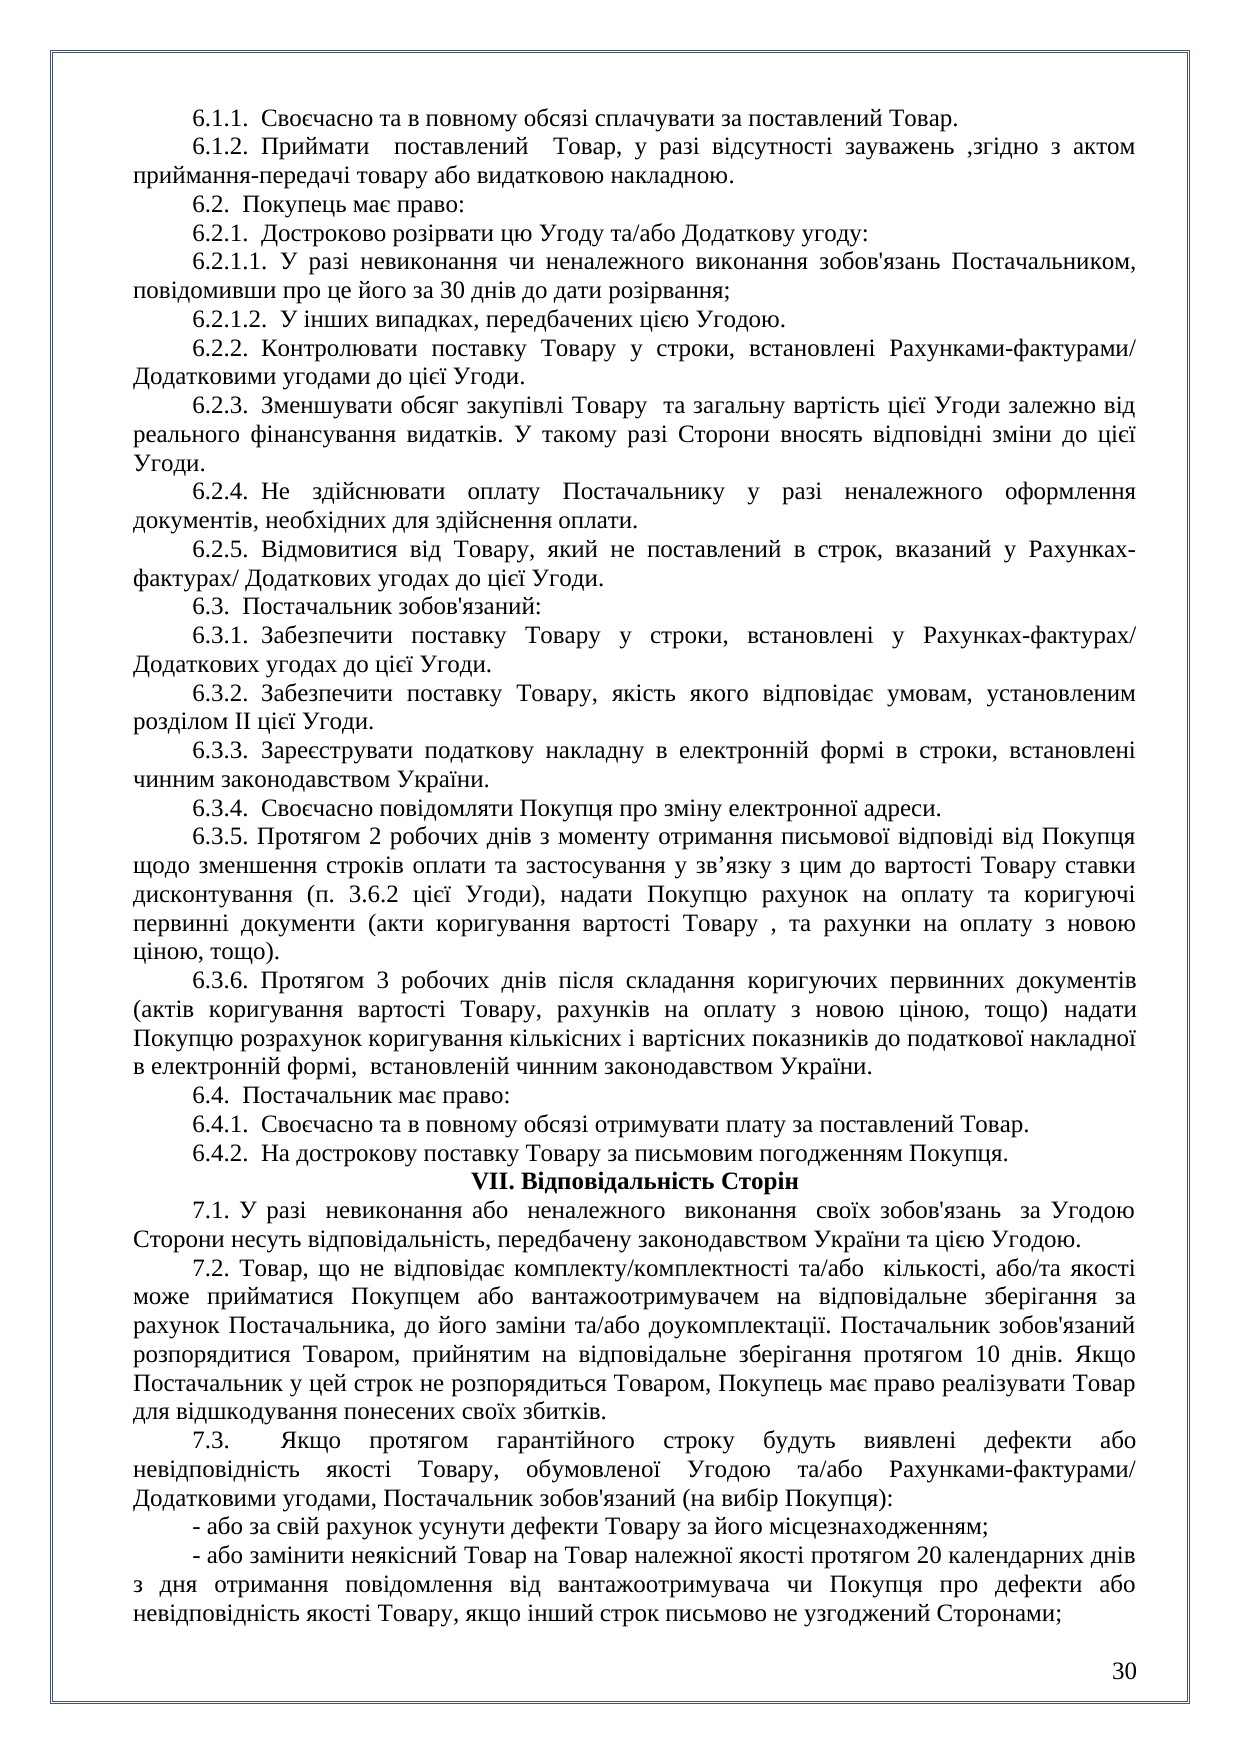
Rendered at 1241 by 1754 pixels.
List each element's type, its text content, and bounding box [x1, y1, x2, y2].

text 6.2.1.2. У інших випадках, передбачених цією Угодою. [133, 304, 1137, 333]
text 6.2.2. Контролювати поставку Товару у строки, встановлені Рахунками-фактурами/ Додатковими угодами до цієї Угоди. [133, 333, 1137, 390]
text 6.2.3. Зменшувати обсяг закупівлі Товару та загальну вартість цієї Угоди залежно від реального фінансування видатків. У такому разі Сторони вносять відповідні зміни до цієї Угоди. [133, 390, 1137, 476]
text 6.3.2. Забезпечити поставку Товару, якість якого відповідає умовам, установленим розділом II цієї Угоди. [133, 678, 1137, 735]
text - або за свій рахунок усунути дефекти Товару за його місцезнаходженням; [133, 1511, 1137, 1540]
text 6.3. Постачальник зобов'язаний: [133, 591, 1137, 620]
text 6.1.1. Своєчасно та в повному обсязі сплачувати за поставлений Товар. [133, 103, 1137, 131]
text 7.3. Якщо протягом гарантійного строку будуть виявлені дефекти або невідповідність якості Товару, обумовленої Угодою та/або Рахунками-фактурами/ Додатковими угодами, Постачальник зобов'язаний (на вибір Покупця): [133, 1425, 1137, 1511]
text 6.3.3. Зареєструвати податкову накладну в електронній формі в строки, встановлені чинним законодавством України. [133, 735, 1137, 793]
text 6.4.2. На дострокову поставку Товару за письмовим погодженням Покупця. [133, 1138, 1137, 1166]
text VII. Відповідальність Сторін [133, 1166, 1137, 1195]
text 6.3.1. Забезпечити поставку Товару у строки, встановлені у Рахунках-фактурах/ Додаткових угодах до цієї Угоди. [133, 620, 1137, 678]
text 6.2.1. Достроково розірвати цю Угоду та/або Додаткову угоду: [133, 218, 1137, 246]
text 6.4. Постачальник має право: [133, 1080, 1137, 1109]
text 6.2.1.1. У разі невиконання чи неналежного виконання зобов'язань Постачальником, повідомивши про це його за 30 днів до дати розірвання; [133, 246, 1137, 304]
text 7.2. Товар, що не відповідає комплекту/комплектності та/або кількості, або/та якості може прийматися Покупцем або вантажоотримувачем на відповідальне зберігання за рахунок Постачальника, до його заміни та/або доукомплектації. Постачальник зобов'язаний розпорядитися Товаром, прийнятим на відповідальне зберігання протягом 10 днів. Якщо Постачальник у цей строк не розпорядиться Товаром, Покупець має право реалізувати Товар для відшкодування понесених своїх збитків. [133, 1253, 1137, 1425]
text 6.1.2. Приймати поставлений Товар, у разі відсутності зауважень ,згідно з актом приймання-передачі товару або видатковою накладною. [133, 131, 1137, 189]
text 6.2.4. Не здійснювати оплату Постачальнику у разі неналежного оформлення документів, необхідних для здійснення оплати. [133, 476, 1137, 534]
text 6.3.5. Протягом 2 робочих днів з моменту отримання письмової відповіді від Покупця щодо зменшення строків оплати та застосування у зв’язку з цим до вартості Товару ставки дисконтування (п. 3.6.2 цієї Угоди), надати Покупцю рахунок на оплату та коригуючі первинні документи (акти коригування вартості Товару , та рахунки на оплату з новою ціною, тощо). [133, 821, 1137, 965]
text 6.2. Покупець має право: [133, 189, 1137, 218]
text 6.3.6. Протягом 3 робочих днів після складання коригуючих первинних документів (актів коригування вартості Товару, рахунків на оплату з новою ціною, тощо) надати Покупцю розрахунок коригування кількісних і вартісних показників до податкової накладної в електронній формі, встановленій чинним законодавством України. [133, 965, 1137, 1080]
text 6.4.1. Своєчасно та в повному обсязі отримувати плату за поставлений Товар. [133, 1109, 1137, 1138]
text 6.3.4. Своєчасно повідомляти Покупця про зміну електронної адреси. [133, 793, 1137, 821]
text - або замінити неякісний Товар на Товар належної якості протягом 20 календарних днів з дня отримання повідомлення від вантажоотримувача чи Покупця про дефекти або невідповідність якості Товару, якщо інший строк письмово не узгоджений Сторонами; [133, 1540, 1137, 1626]
text 7.1. У разі невиконання або неналежного виконання своїх зобов'язань за Угодою Сторони несуть відповідальність, передбачену законодавством України та цією Угодою. [133, 1195, 1137, 1253]
text 6.2.5. Відмовитися від Товару, який не поставлений в строк, вказаний у Рахунках-фактурах/ Додаткових угодах до цієї Угоди. [133, 534, 1137, 591]
